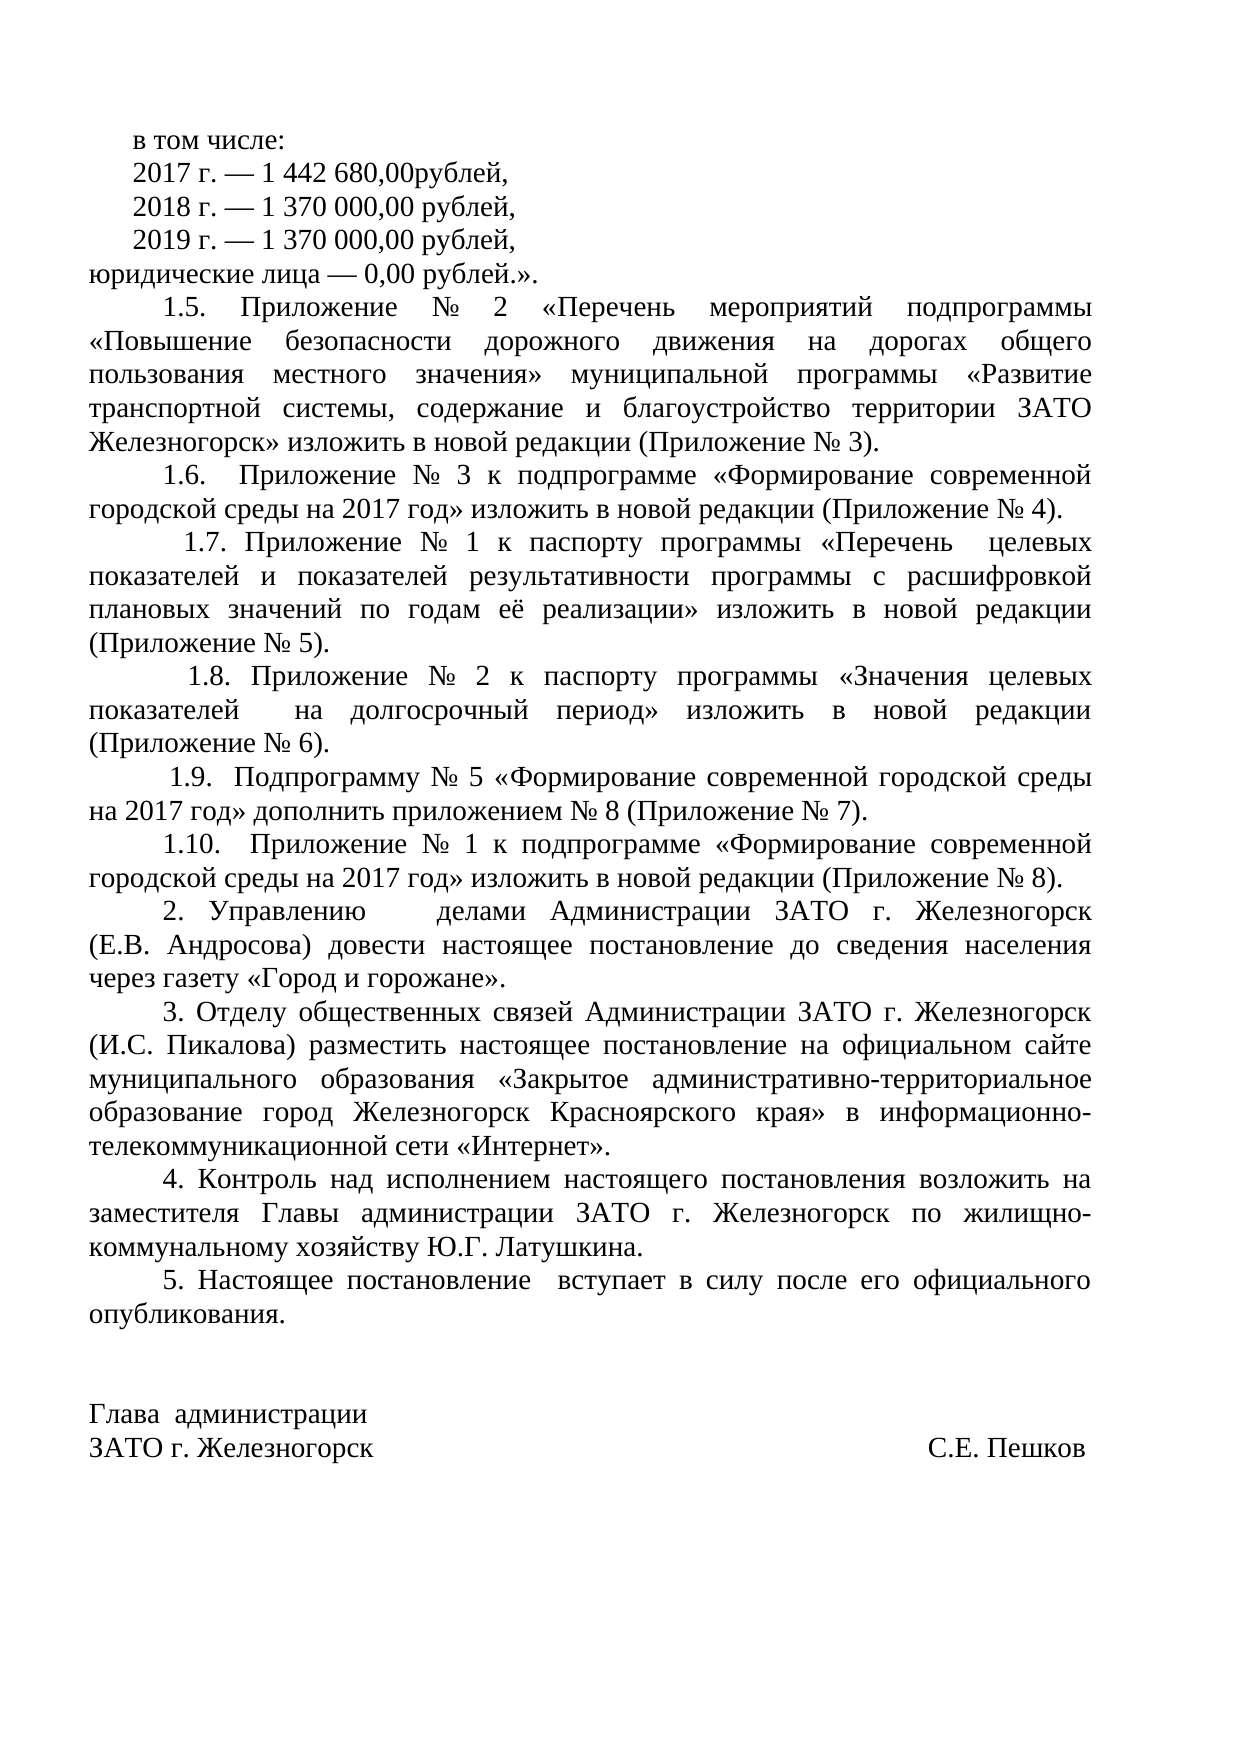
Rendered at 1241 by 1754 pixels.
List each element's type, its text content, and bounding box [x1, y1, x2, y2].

text 2018 г. — 1 370 000,00 рублей, [89, 189, 1092, 222]
text 5. Настоящее постановление вступает в силу после его официального опубликования. [89, 1262, 1092, 1329]
text 1.6. Приложение № 3 к подпрограмме «Формирование современной городской среды на 2017 год» изложить в новой редакции (Приложение № 4). [89, 457, 1092, 524]
text юридические лица — 0,00 рублей.». [89, 256, 1092, 289]
text Глава администрации [89, 1396, 1092, 1430]
title 1.8. Приложение № 2 к паспорту программы «Значения целевых показателей на долгосрочный период» изложить в новой редакции (Приложение № 6). [89, 658, 1092, 759]
text 2017 г. — 1 442 680,00рублей, [89, 155, 1092, 189]
text 1.5. Приложение № 2 «Перечень мероприятий подпрограммы «Повышение безопасности дорожного движения на дорогах общего пользования местного значения» муниципальной программы «Развитие транспортной системы, содержание и благоустройство территории ЗАТО Железногорск» изложить в новой редакции (Приложение № 3). [89, 289, 1092, 457]
text 2019 г. — 1 370 000,00 рублей, [89, 222, 1092, 256]
text ЗАТО г. Железногорск С.Е. Пешков [89, 1430, 1092, 1463]
text 4. Контроль над исполнением настоящего постановления возложить на заместителя Главы администрации ЗАТО г. Железногорск по жилищно-коммунальному хозяйству Ю.Г. Латушкина. [89, 1162, 1092, 1262]
title 1.7. Приложение № 1 к паспорту программы «Перечень целевых показателей и показателей результативности программы с расшифровкой плановых значений по годам её реализации» изложить в новой редакции (Приложение № 5). [89, 524, 1092, 658]
title 1.9. Подпрограмму № 5 «Формирование современной городской среды на 2017 год» дополнить приложением № 8 (Приложение № 7). [89, 759, 1092, 826]
text в том числе: [89, 122, 1092, 155]
text 2. Управлению делами Администрации ЗАТО г. Железногорск (Е.В. Андросова) довести настоящее постановление до сведения населения через газету «Город и горожане». [89, 893, 1092, 994]
text 1.10. Приложение № 1 к подпрограмме «Формирование современной городской среды на 2017 год» изложить в новой редакции (Приложение № 8). [89, 826, 1092, 893]
text 3. Отделу общественных связей Администрации ЗАТО г. Железногорск (И.С. Пикалова) разместить настоящее постановление на официальном сайте муниципального образования «Закрытое административно-территориальное образование город Железногорск Красноярского края» в информационно-телекоммуникационной сети «Интернет». [89, 994, 1092, 1162]
